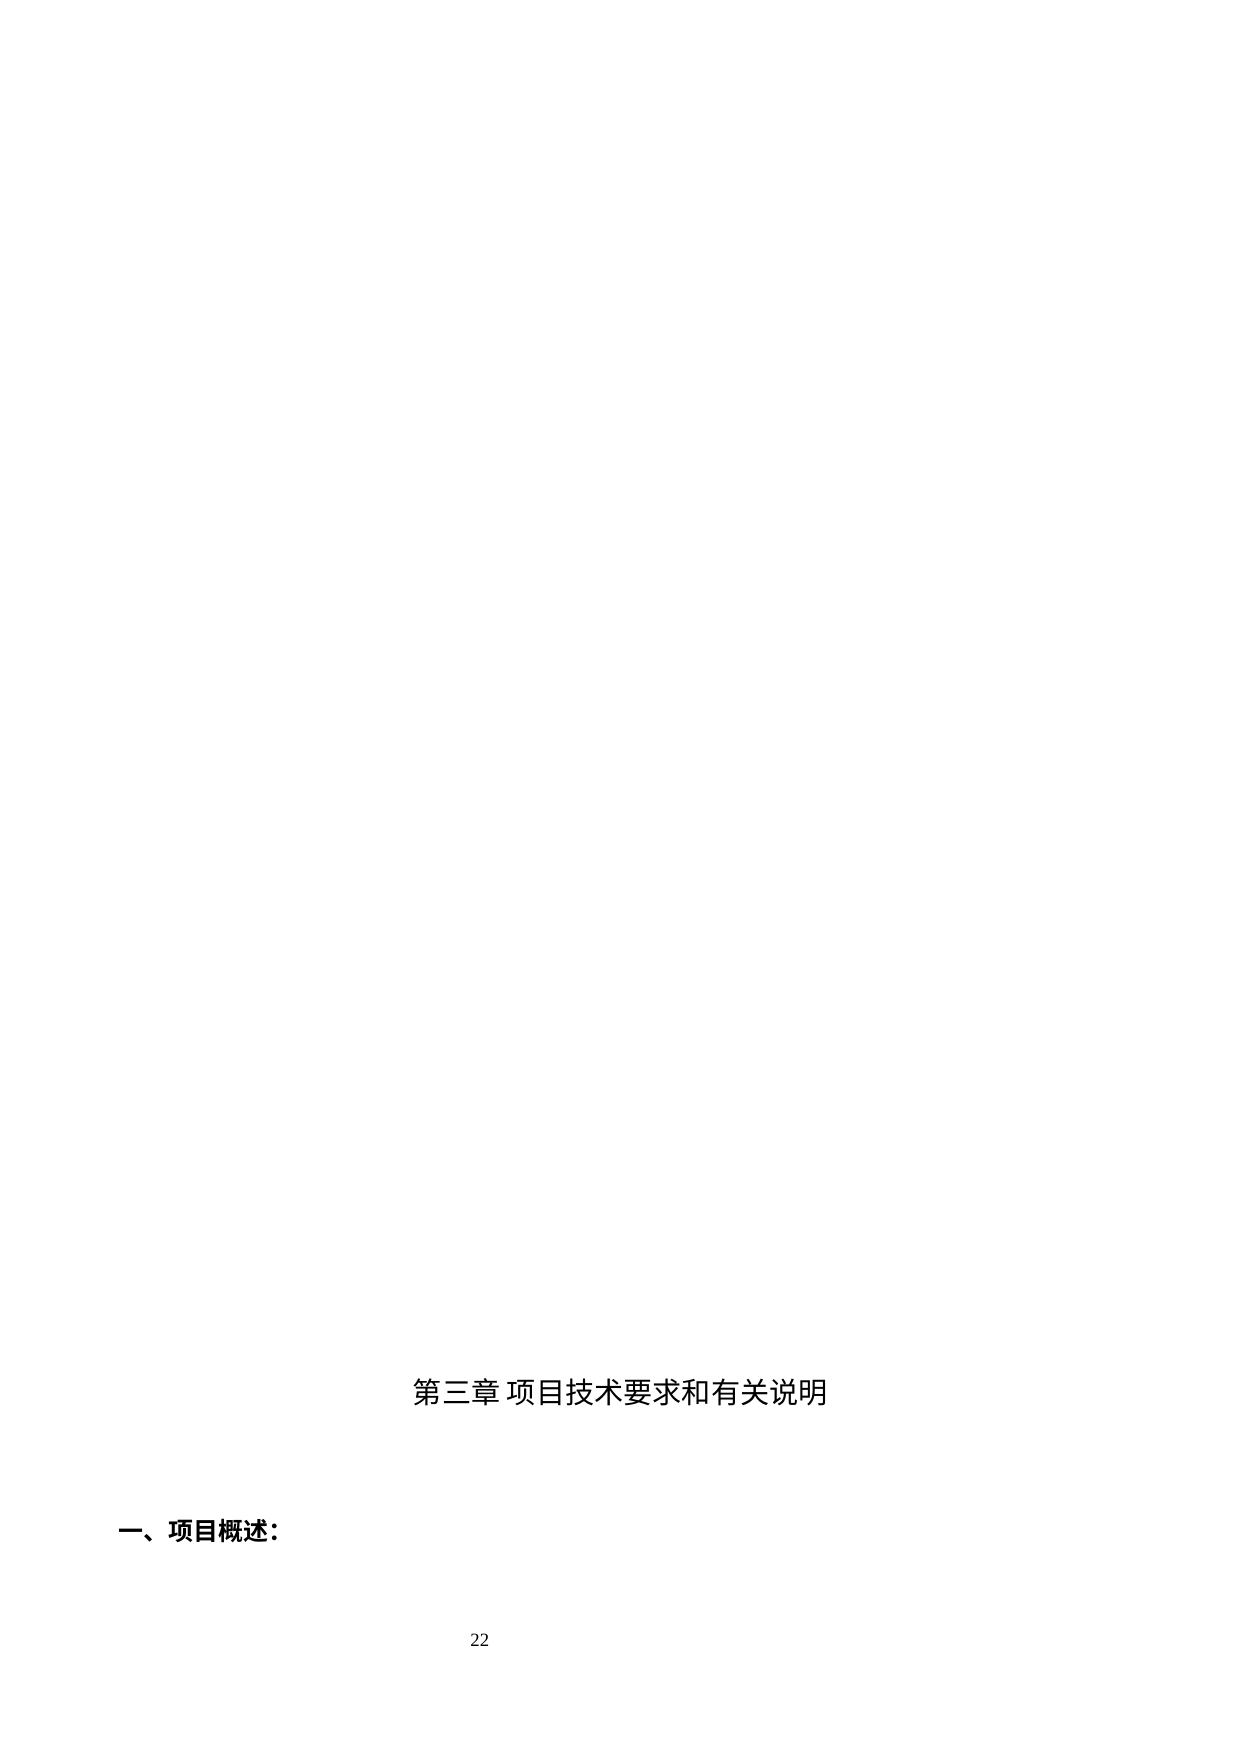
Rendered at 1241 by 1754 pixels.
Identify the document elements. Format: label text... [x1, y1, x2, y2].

text 第三章 项目技术要求和有关说明 [118, 1358, 1122, 1425]
text 一、项目概述： [118, 1496, 1122, 1563]
